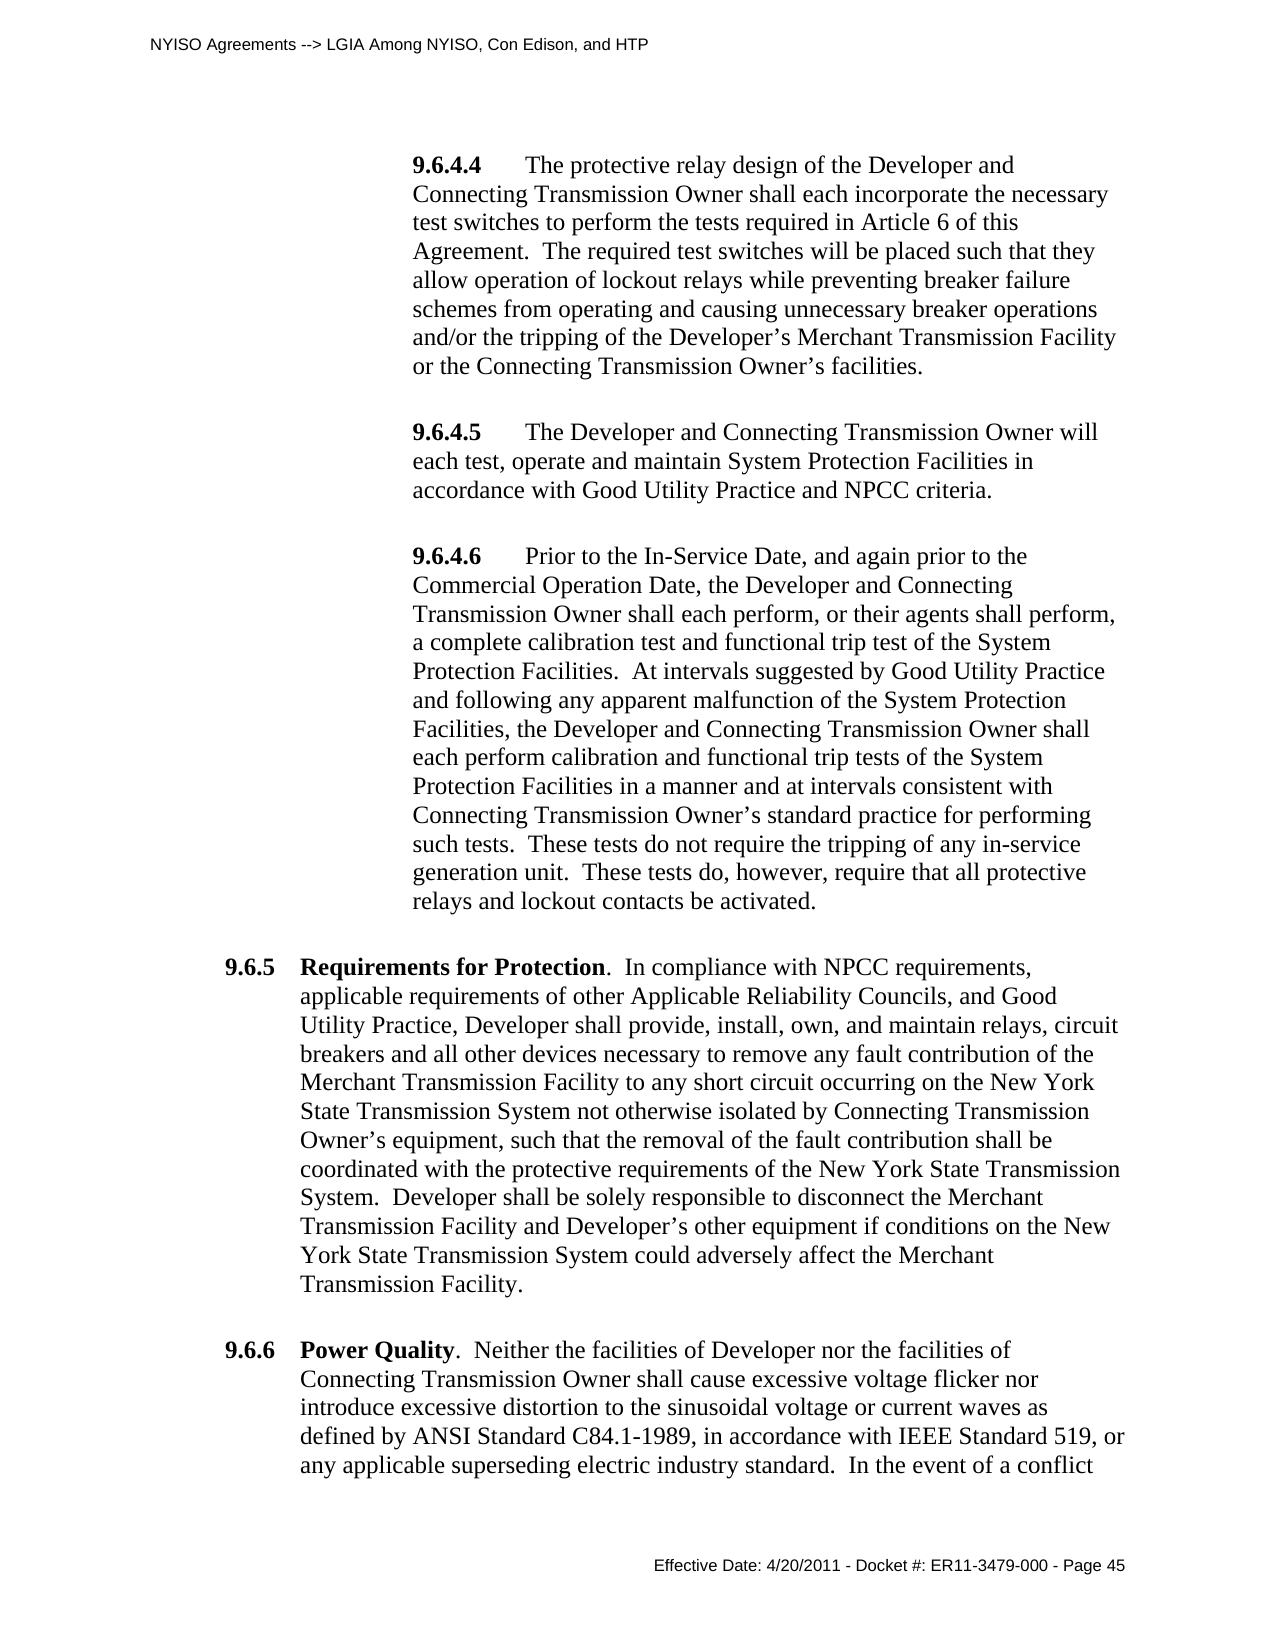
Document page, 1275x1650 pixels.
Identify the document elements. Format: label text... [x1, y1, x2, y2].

subtitle 9.6.4.4 The protective relay design of the Developer and Connecting Transmission Owner shall each incorporate the necessary test switches to perform the tests required in Article 6 of this Agreement. The required test switches will be placed such that they allow operation of lockout relays while preventing breaker failure schemes from operating and causing unnecessary breaker operations and/or the tripping of the Developer’s Merchant Transmission Facility or the Connecting Transmission Owner’s facilities. [412, 150, 1125, 380]
subtitle 9.6.5 Requirements for Protection. In compliance with NPCC requirements, applicable requirements of other Applicable Reliability Councils, and Good Utility Practice, Developer shall provide, install, own, and maintain relays, circuit breakers and all other devices necessary to remove any fault contribution of the Merchant Transmission Facility to any short circuit occurring on the New York State Transmission System not otherwise isolated by Connecting Transmission Owner’s equipment, such that the removal of the fault contribution shall be coordinated with the protective requirements of the New York State Transmission System. Developer shall be solely responsible to disconnect the Merchant Transmission Facility and Developer’s other equipment if conditions on the New York State Transmission System could adversely affect the Merchant Transmission Facility. [225, 952, 1125, 1297]
subtitle 9.6.4.6 Prior to the In-Service Date, and again prior to the Commercial Operation Date, the Developer and Connecting Transmission Owner shall each perform, or their agents shall perform, a complete calibration test and functional trip test of the System Protection Facilities. At intervals suggested by Good Utility Practice and following any apparent malfunction of the System Protection Facilities, the Developer and Connecting Transmission Owner shall each perform calibration and functional trip tests of the System Protection Facilities in a manner and at intervals consistent with Connecting Transmission Owner’s standard practice for performing such tests. These tests do not require the tripping of any in-service generation unit. These tests do, however, require that all protective relays and lockout contacts be activated. [412, 541, 1125, 915]
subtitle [225, 1335, 1125, 1479]
subtitle 9.6.4.5 The Developer and Connecting Transmission Owner will each test, operate and maintain System Protection Facilities in accordance with Good Utility Practice and NPCC criteria. [412, 417, 1125, 504]
